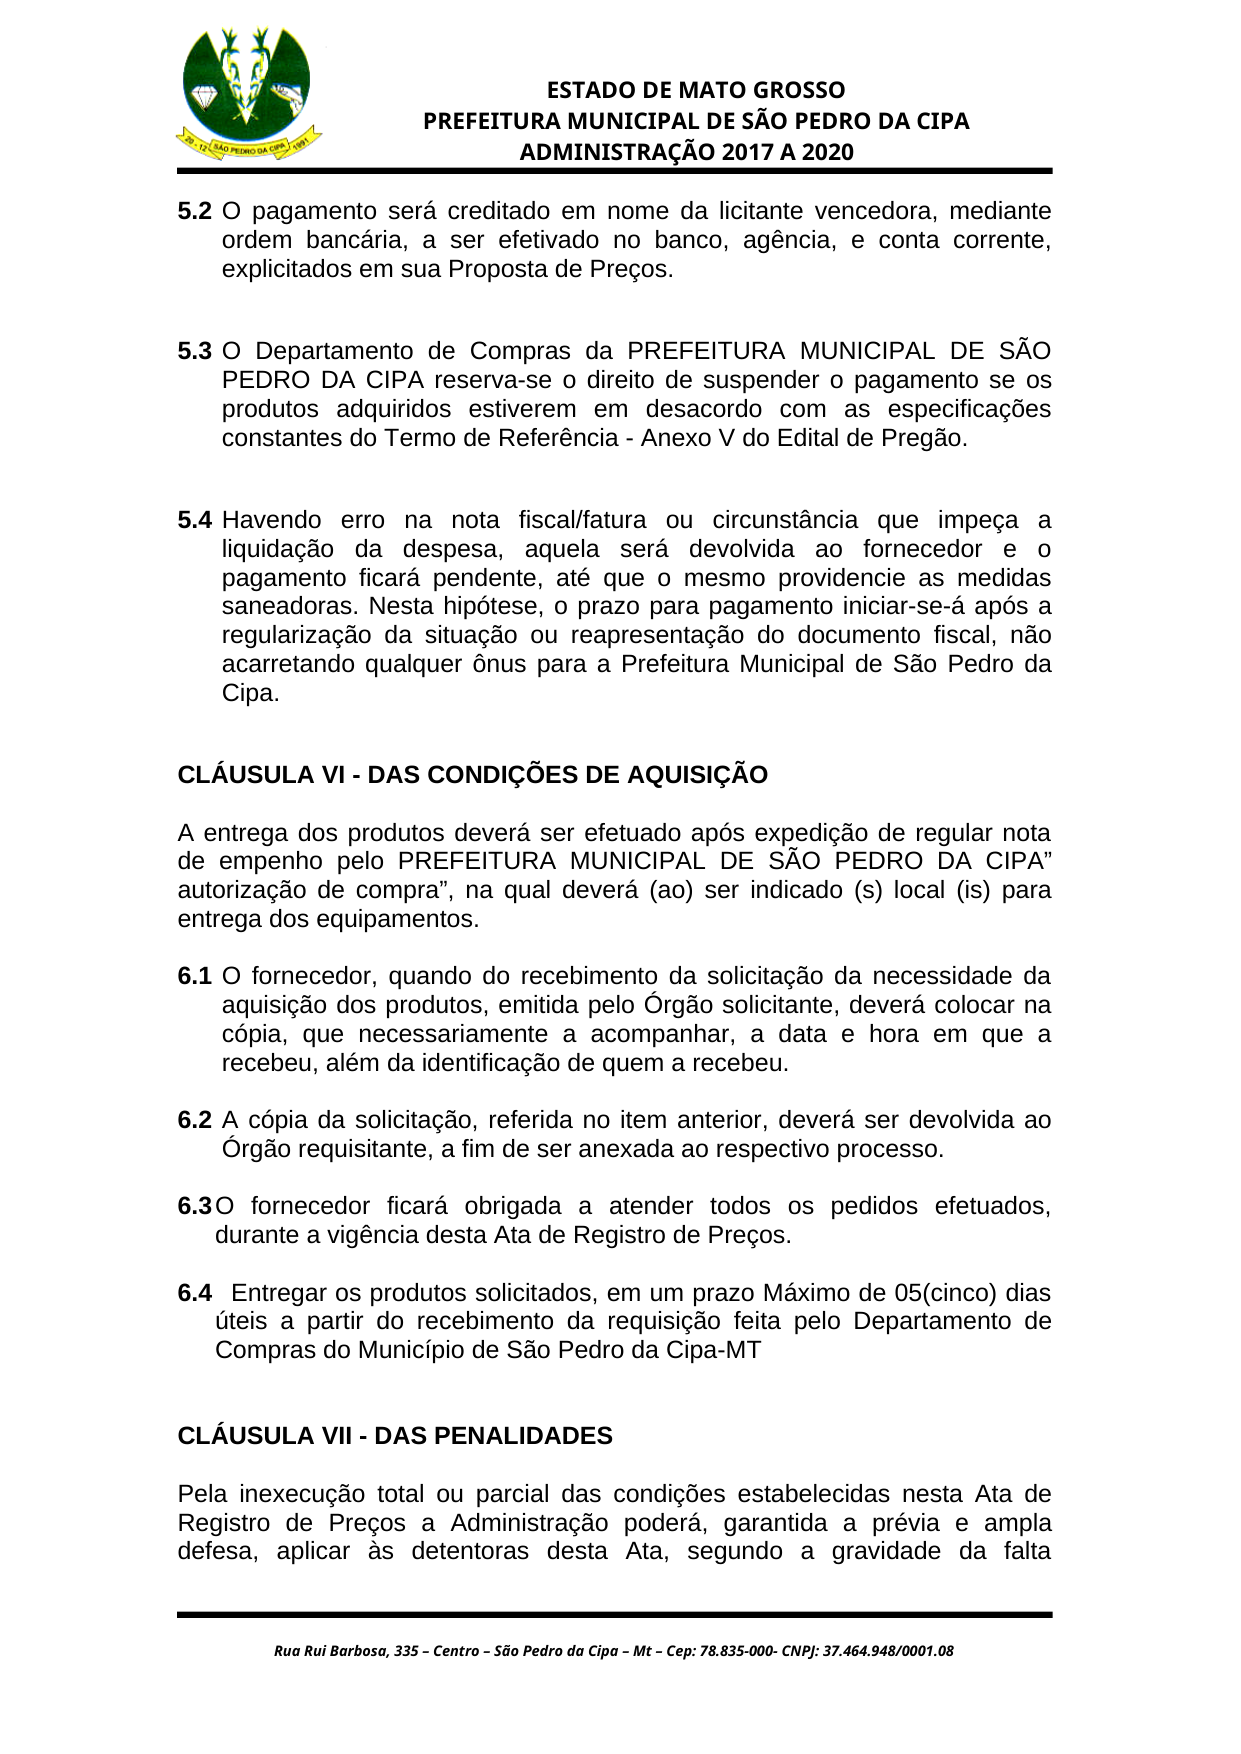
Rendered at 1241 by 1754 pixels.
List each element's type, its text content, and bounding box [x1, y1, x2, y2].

text 5.4 Havendo erro na nota fiscal/fatura ou circunstância que impeça a liquidação da despesa, aquela será devolvida ao fornecedor e o pagamento ficará pendente, até que o mesmo providencie as medidas saneadoras. Nesta hipótese, o prazo para pagamento iniciar-se-á após a regularização da situação ou reapresentação do documento fiscal, não acarretando qualquer ônus para a Prefeitura Municipal de São Pedro da Cipa. [177, 505, 1053, 706]
text 6.1 O fornecedor, quando do recebimento da solicitação da necessidade da aquisição dos produtos, emitida pelo Órgão solicitante, deverá colocar na cópia, que necessariamente a acompanhar, a data e hora em que a recebeu, além da identificação de quem a recebeu. [177, 961, 1053, 1076]
picture [157, 17, 333, 170]
text CLÁUSULA VII - DAS PENALIDADES [177, 1421, 1053, 1450]
text A entrega dos produtos deverá ser efetuado após expedição de regular nota de empenho pelo PREFEITURA MUNICIPAL DE SÃO PEDRO DA CIPA” autorização de compra”, na qual deverá (ao) ser indicado (s) local (is) para entrega dos equipamentos. [177, 818, 1053, 933]
list Entregar os produtos solicitados, em um prazo Máximo de 05(cinco) dias úteis a partir do recebimento da requisição feita pelo Departamento de Compras do Município de São Pedro da Cipa-MT [177, 1278, 1053, 1364]
text 5.2 O pagamento será creditado em nome da licitante vencedora, mediante ordem bancária, a ser efetivado no banco, agência, e conta corrente, explicitados em sua Proposta de Preços. [177, 196, 1053, 283]
text CLÁUSULA VI - DAS CONDIÇÕES DE AQUISIÇÃO [177, 760, 1053, 789]
text 6.2 A cópia da solicitação, referida no item anterior, deverá ser devolvida ao Órgão requisitante, a fim de ser anexada ao respectivo processo. [177, 1105, 1053, 1163]
list O fornecedor ficará obrigada a atender todos os pedidos efetuados, durante a vigência desta Ata de Registro de Preços. [177, 1191, 1053, 1249]
text 5.3 O Departamento de Compras da PREFEITURA MUNICIPAL DE SÃO PEDRO DA CIPA reserva-se o direito de suspender o pagamento se os produtos adquiridos estiverem em desacordo com as especificações constantes do Termo de Referência - Anexo V do Edital de Pregão. [177, 336, 1053, 451]
